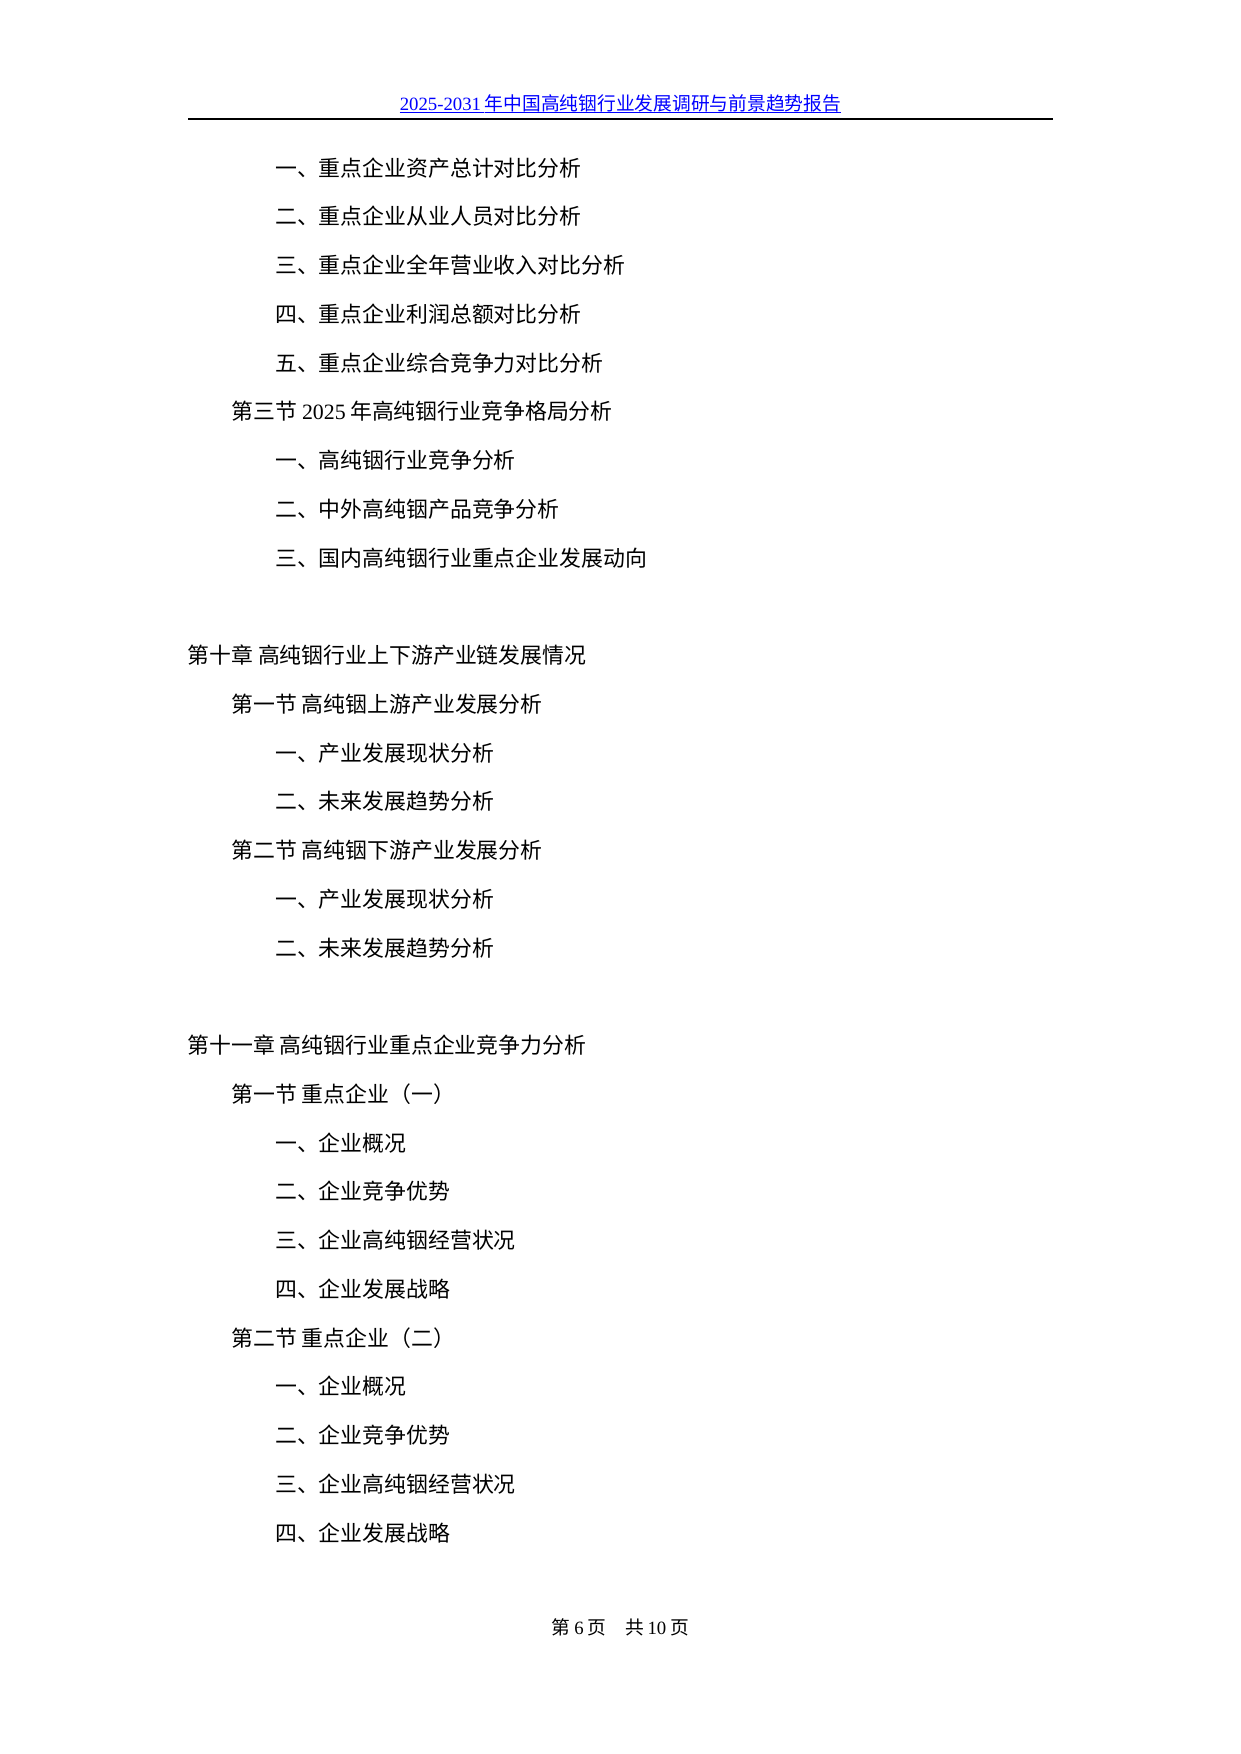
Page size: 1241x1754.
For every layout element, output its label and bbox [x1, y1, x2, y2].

text [187, 150, 1053, 1548]
